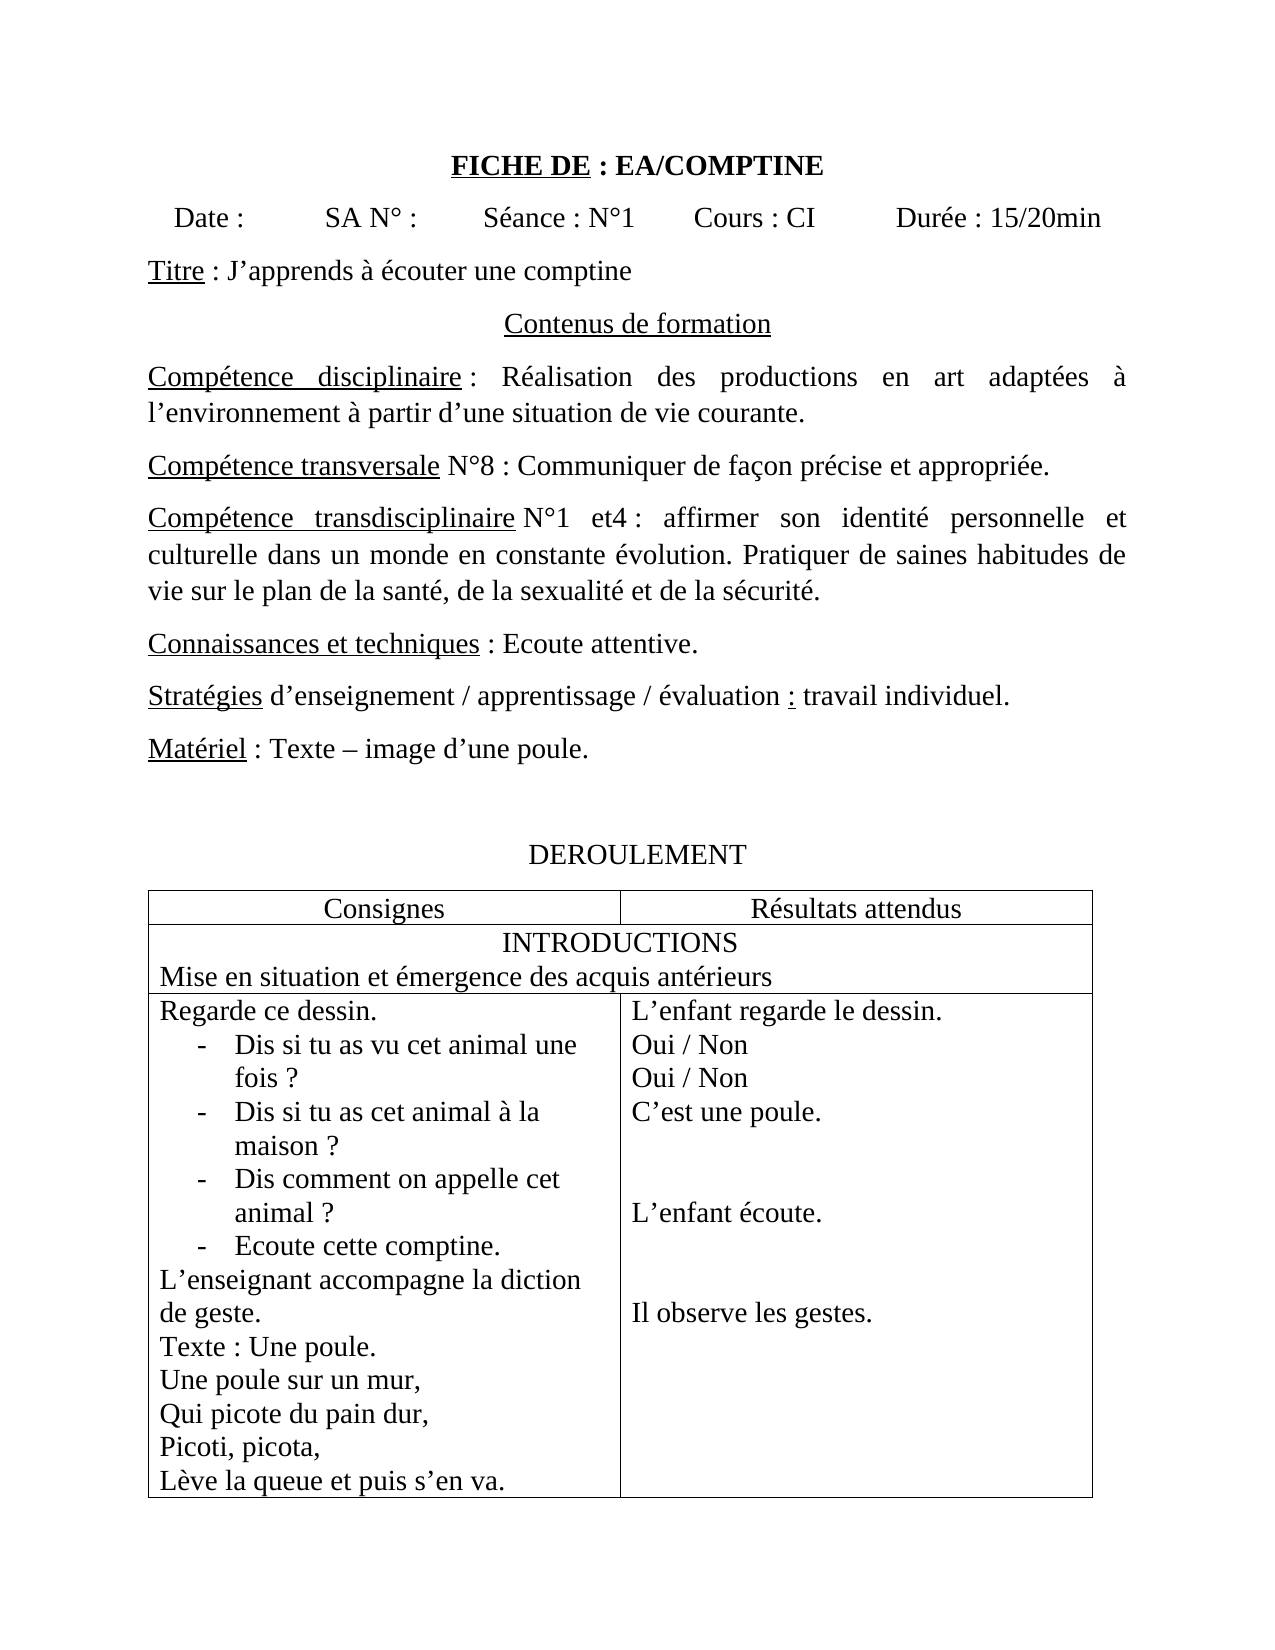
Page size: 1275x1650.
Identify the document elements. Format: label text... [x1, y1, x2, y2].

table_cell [621, 994, 1092, 1497]
text Date : SA N° : Séance : N°1 Cours : CI Durée : 15/20min [148, 200, 1127, 234]
text Compétence transversale N°8 : Communiquer de façon précise et appropriée. [148, 448, 1127, 481]
table_cell INTRODUCTIONS Mise en situation et émergence des acquis antérieurs [149, 925, 1092, 992]
text Compétence transdisciplinaire N°1 et4 : affirmer son identité personnelle et culturelle dans un monde en constante évolution. Pratiquer de saines habitudes de vie sur le plan de la santé, de la sexualité et de la sécurité. [148, 501, 1127, 606]
text Matériel : Texte – image d’une poule. [148, 731, 1127, 765]
table_header Consignes [149, 891, 620, 924]
text FICHE DE : EA/COMPTINE [148, 148, 1127, 181]
text Contenus de formation [148, 306, 1127, 339]
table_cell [149, 994, 620, 1497]
text Titre : J’apprends à écouter une comptine [148, 253, 1127, 287]
table_header Résultats attendus [621, 891, 1092, 924]
text DEROULEMENT [148, 837, 1127, 871]
text Connaissances et techniques : Ecoute attentive. [148, 626, 1127, 659]
text Stratégies d’enseignement / apprentissage / évaluation : travail individuel. [148, 678, 1127, 712]
text Compétence disciplinaire : Réalisation des productions en art adaptées à l’environnement à partir d’une situation de vie courante. [148, 359, 1127, 428]
